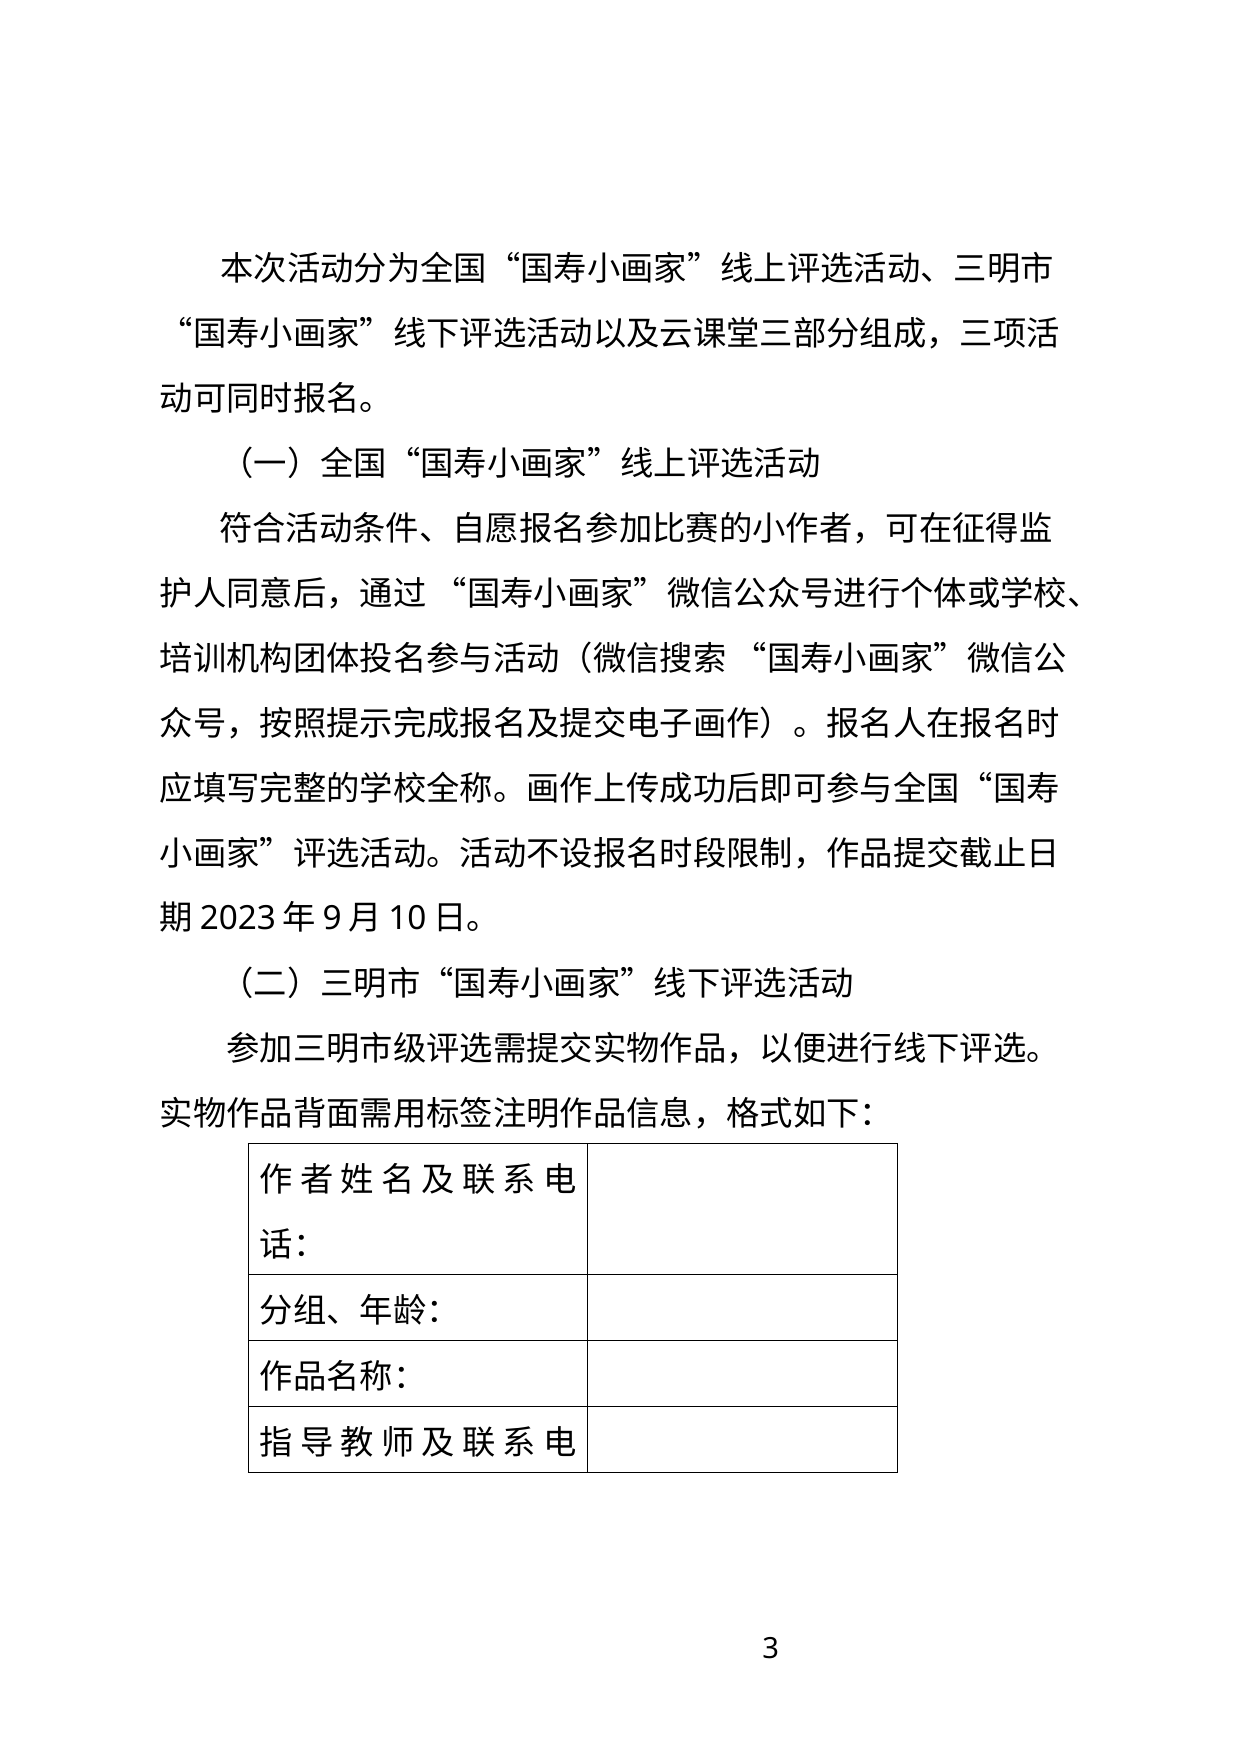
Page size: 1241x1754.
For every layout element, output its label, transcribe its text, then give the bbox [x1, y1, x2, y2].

text 参加三明市级评选需提交实物作品，以便进行线下评选。实物作品背面需用标签注明作品信息，格式如下： [159, 1013, 1081, 1143]
table_header [588, 1144, 897, 1274]
table_cell 指导教师及联系电话： [249, 1407, 587, 1472]
table_cell 作品名称： [249, 1341, 587, 1406]
table_cell [588, 1407, 897, 1472]
text （二）三明市“国寿小画家”线下评选活动 [220, 948, 1081, 1013]
text 本次活动分为全国“国寿小画家”线上评选活动、三明市“国寿小画家”线下评选活动以及云课堂三部分组成，三项活动可同时报名。 [159, 233, 1081, 428]
table_cell [588, 1275, 897, 1340]
text 符合活动条件、自愿报名参加比赛的小作者，可在征得监护人同意后，通过 “国寿小画家”微信公众号进行个体或学校、培训机构团体投名参与活动（微信搜索 “国寿小画家”微信公众号，按照提示完成报名及提交电子画作）。报名人在报名时应填写完整的学校全称。画作上传成功后即可参与全国“国寿小画家”评选活动。活动不设报名时段限制，作品提交截止日期2023年9月10日。 [159, 493, 1081, 948]
table_cell [588, 1341, 897, 1406]
text （一）全国“国寿小画家”线上评选活动 [220, 428, 1081, 493]
table_cell 分组、年龄： [249, 1275, 587, 1340]
table_header 作者姓名及联系电话： [249, 1144, 587, 1274]
